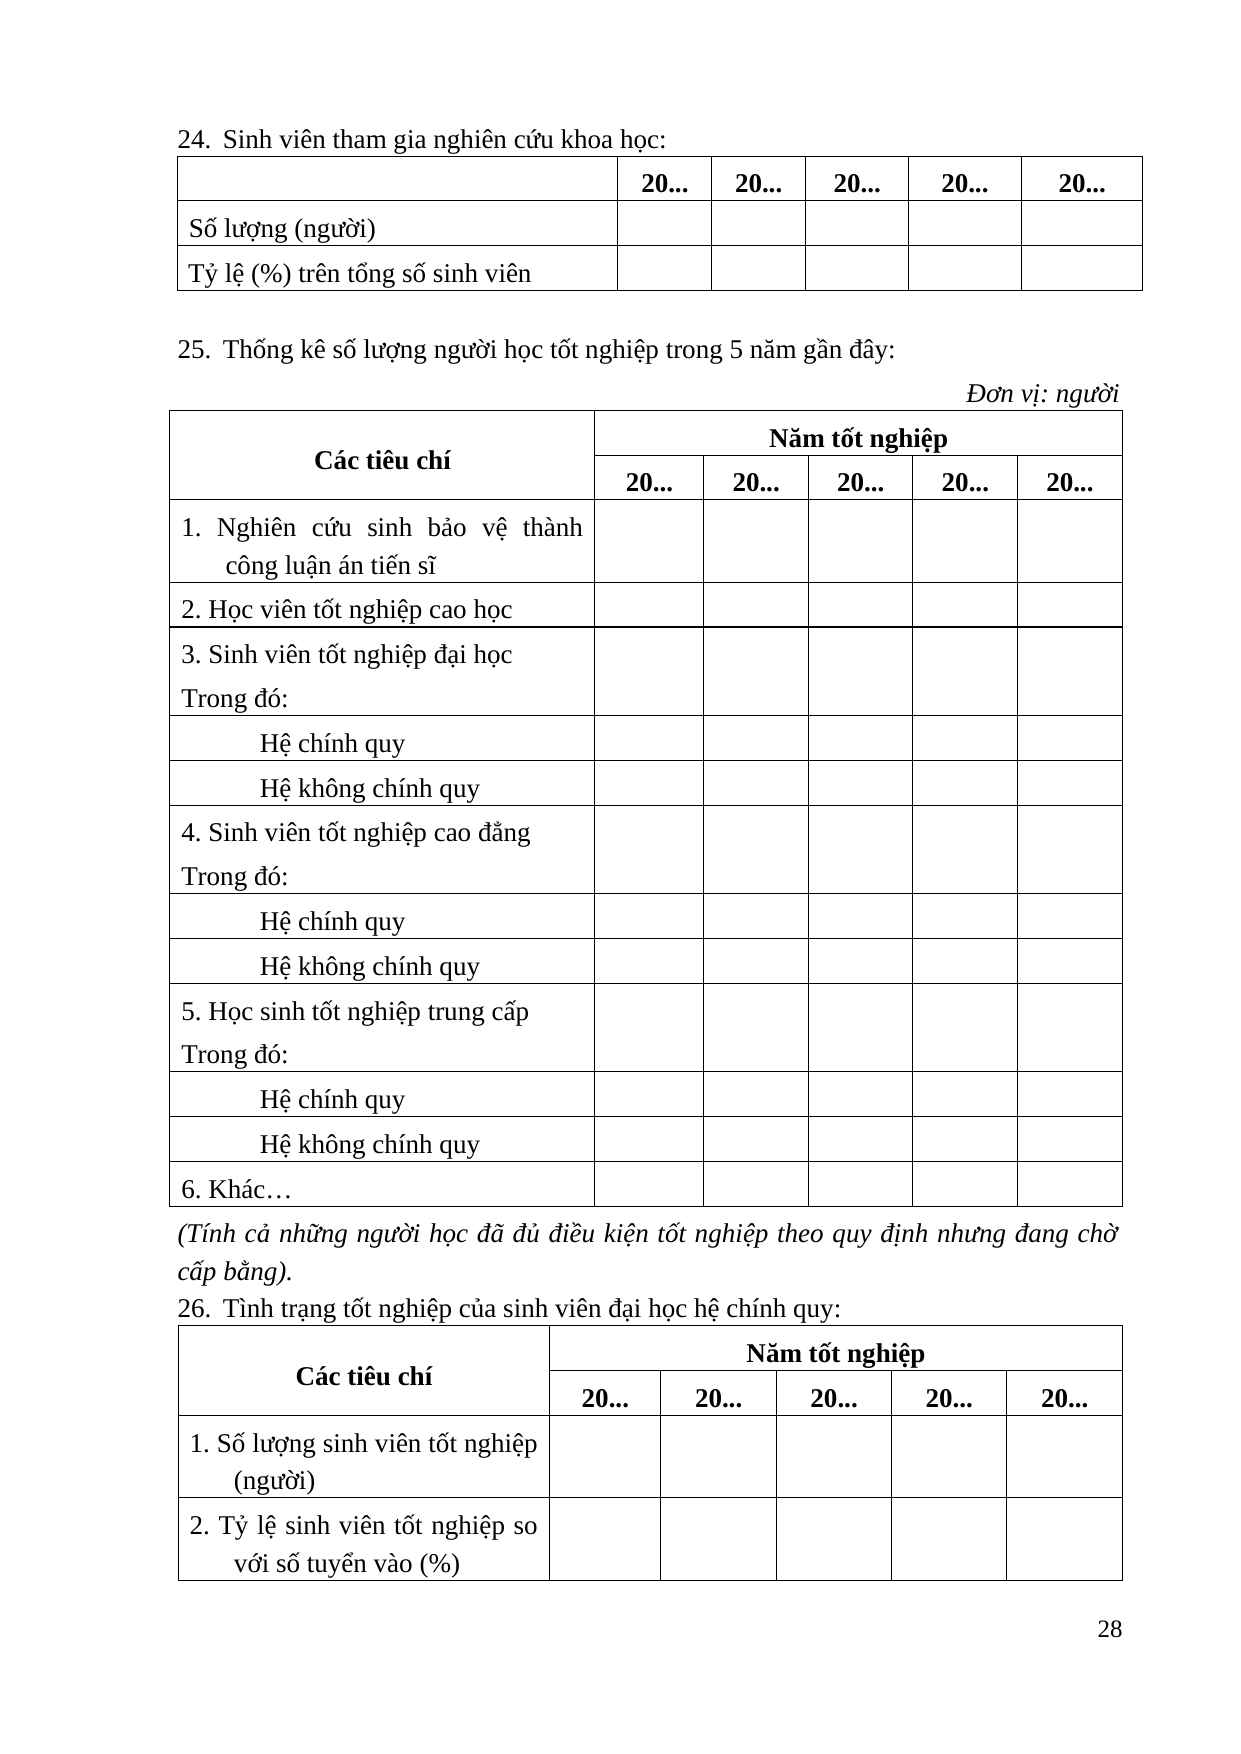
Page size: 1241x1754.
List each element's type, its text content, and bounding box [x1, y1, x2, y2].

table_cell [1018, 1072, 1122, 1116]
table_cell [704, 894, 808, 938]
table_cell [913, 1162, 1017, 1206]
table_cell [595, 583, 703, 626]
table_cell [704, 716, 808, 760]
table_cell [1018, 716, 1122, 760]
table_cell [913, 583, 1017, 626]
table_cell [913, 628, 1017, 715]
table_cell Hệ không chính quy [170, 1117, 594, 1161]
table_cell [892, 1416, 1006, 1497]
table_cell 20... [1007, 1371, 1122, 1415]
table_header Năm tốt nghiệp [550, 1326, 1122, 1370]
table_cell [913, 984, 1017, 1071]
table_cell [704, 761, 808, 804]
table_cell [595, 500, 703, 582]
table_cell [704, 628, 808, 715]
table_cell [809, 1072, 912, 1116]
table_cell [913, 1117, 1017, 1161]
table_header [178, 157, 617, 200]
table_cell 20... [550, 1371, 660, 1415]
table_cell [1018, 761, 1122, 804]
table_cell [913, 761, 1017, 804]
table_cell Số lượng (người) [178, 201, 617, 245]
table_cell [1018, 1162, 1122, 1206]
table_header Các tiêu chí [179, 1326, 549, 1415]
table_cell [704, 939, 808, 983]
table_cell [618, 246, 711, 290]
table_cell 20... [704, 456, 808, 499]
table_cell [913, 894, 1017, 938]
table_cell [809, 1117, 912, 1161]
table_header 20... [909, 157, 1021, 200]
table_cell [704, 806, 808, 893]
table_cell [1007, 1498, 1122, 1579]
table_cell [1018, 894, 1122, 938]
table_cell [809, 583, 912, 626]
table_cell 20... [913, 456, 1017, 499]
table_cell Hệ không chính quy [170, 761, 594, 804]
table_cell [913, 939, 1017, 983]
table_cell [809, 716, 912, 760]
table_cell [712, 201, 805, 245]
table_cell [595, 939, 703, 983]
table_header 20... [618, 157, 711, 200]
table_header Các tiêu chí [170, 411, 594, 499]
table_header 20... [806, 157, 908, 200]
table_cell [1018, 806, 1122, 893]
table_cell [618, 201, 711, 245]
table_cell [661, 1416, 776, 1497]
table_cell [595, 894, 703, 938]
table_cell [595, 1117, 703, 1161]
table_cell [595, 984, 703, 1071]
table_cell 3. Sinh viên tốt nghiệp đại học Trong đó: [170, 628, 594, 715]
table_cell [913, 500, 1017, 582]
table_cell Hệ chính quy [170, 894, 594, 938]
table_cell [909, 201, 1021, 245]
table_cell [809, 806, 912, 893]
table_cell 6. Khác… [170, 1162, 594, 1206]
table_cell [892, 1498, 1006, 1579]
table_cell [595, 716, 703, 760]
table_cell 20... [595, 456, 703, 499]
table_cell [712, 246, 805, 290]
table_cell [595, 1072, 703, 1116]
table_cell [704, 984, 808, 1071]
table_cell [595, 806, 703, 893]
table_cell [809, 939, 912, 983]
table_cell 2. Học viên tốt nghiệp cao học [170, 583, 594, 626]
table_cell Hệ chính quy [170, 716, 594, 760]
text Đơn vị: người [177, 372, 1122, 410]
table_cell [704, 1072, 808, 1116]
table_cell [595, 1162, 703, 1206]
table_cell [704, 1117, 808, 1161]
table_cell [1018, 583, 1122, 626]
table_cell [1022, 246, 1142, 290]
table_cell [1018, 628, 1122, 715]
table_cell 5. Học sinh tốt nghiệp trung cấp Trong đó: [170, 984, 594, 1071]
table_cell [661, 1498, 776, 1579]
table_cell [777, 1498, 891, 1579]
table_cell [806, 201, 908, 245]
table_cell [1018, 984, 1122, 1071]
table_cell [595, 628, 703, 715]
list Thống kê số lượng người học tốt nghiệp trong 5 năm gần đây: [177, 328, 1122, 366]
table_cell Tỷ lệ (%) trên tổng số sinh viên [178, 246, 617, 290]
table_cell [913, 1072, 1017, 1116]
table_header 20... [712, 157, 805, 200]
table_cell [806, 246, 908, 290]
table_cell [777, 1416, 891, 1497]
table_cell [1018, 1117, 1122, 1161]
table_cell [909, 246, 1021, 290]
table_cell Hệ không chính quy [170, 939, 594, 983]
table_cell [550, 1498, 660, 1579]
table_cell [913, 716, 1017, 760]
table_header 20... [1022, 157, 1142, 200]
table_cell [1018, 939, 1122, 983]
table_cell [809, 500, 912, 582]
table_cell [1018, 500, 1122, 582]
table_cell 4. Sinh viên tốt nghiệp cao đẳng Trong đó: [170, 806, 594, 893]
table_cell [809, 628, 912, 715]
table_cell [809, 894, 912, 938]
list Sinh viên tham gia nghiên cứu khoa học: [177, 118, 1122, 156]
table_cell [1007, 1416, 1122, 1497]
table_cell 20... [661, 1371, 776, 1415]
table_cell 20... [809, 456, 912, 499]
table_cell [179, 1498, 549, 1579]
table_cell Hệ chính quy [170, 1072, 594, 1116]
table_cell [704, 500, 808, 582]
table_cell [704, 583, 808, 626]
list Tình trạng tốt nghiệp của sinh viên đại học hệ chính quy: [177, 1288, 1122, 1325]
table_header Năm tốt nghiệp [595, 411, 1122, 454]
table_cell 20... [1018, 456, 1122, 499]
table_cell [809, 984, 912, 1071]
table_cell [1022, 201, 1142, 245]
table_cell [704, 1162, 808, 1206]
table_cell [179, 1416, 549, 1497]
table_cell 1. Nghiên cứu sinh bảo vệ thành công luận án tiến sĩ [170, 500, 594, 582]
table_cell 20... [892, 1371, 1006, 1415]
table_cell [809, 761, 912, 804]
table_cell 20... [777, 1371, 891, 1415]
table_cell [913, 806, 1017, 893]
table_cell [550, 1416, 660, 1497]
table_cell [809, 1162, 912, 1206]
table_cell [595, 761, 703, 804]
text (Tính cả những người học đã đủ điều kiện tốt nghiệp theo quy định nhưng đang chờ cấp bằng). [177, 1213, 1122, 1288]
